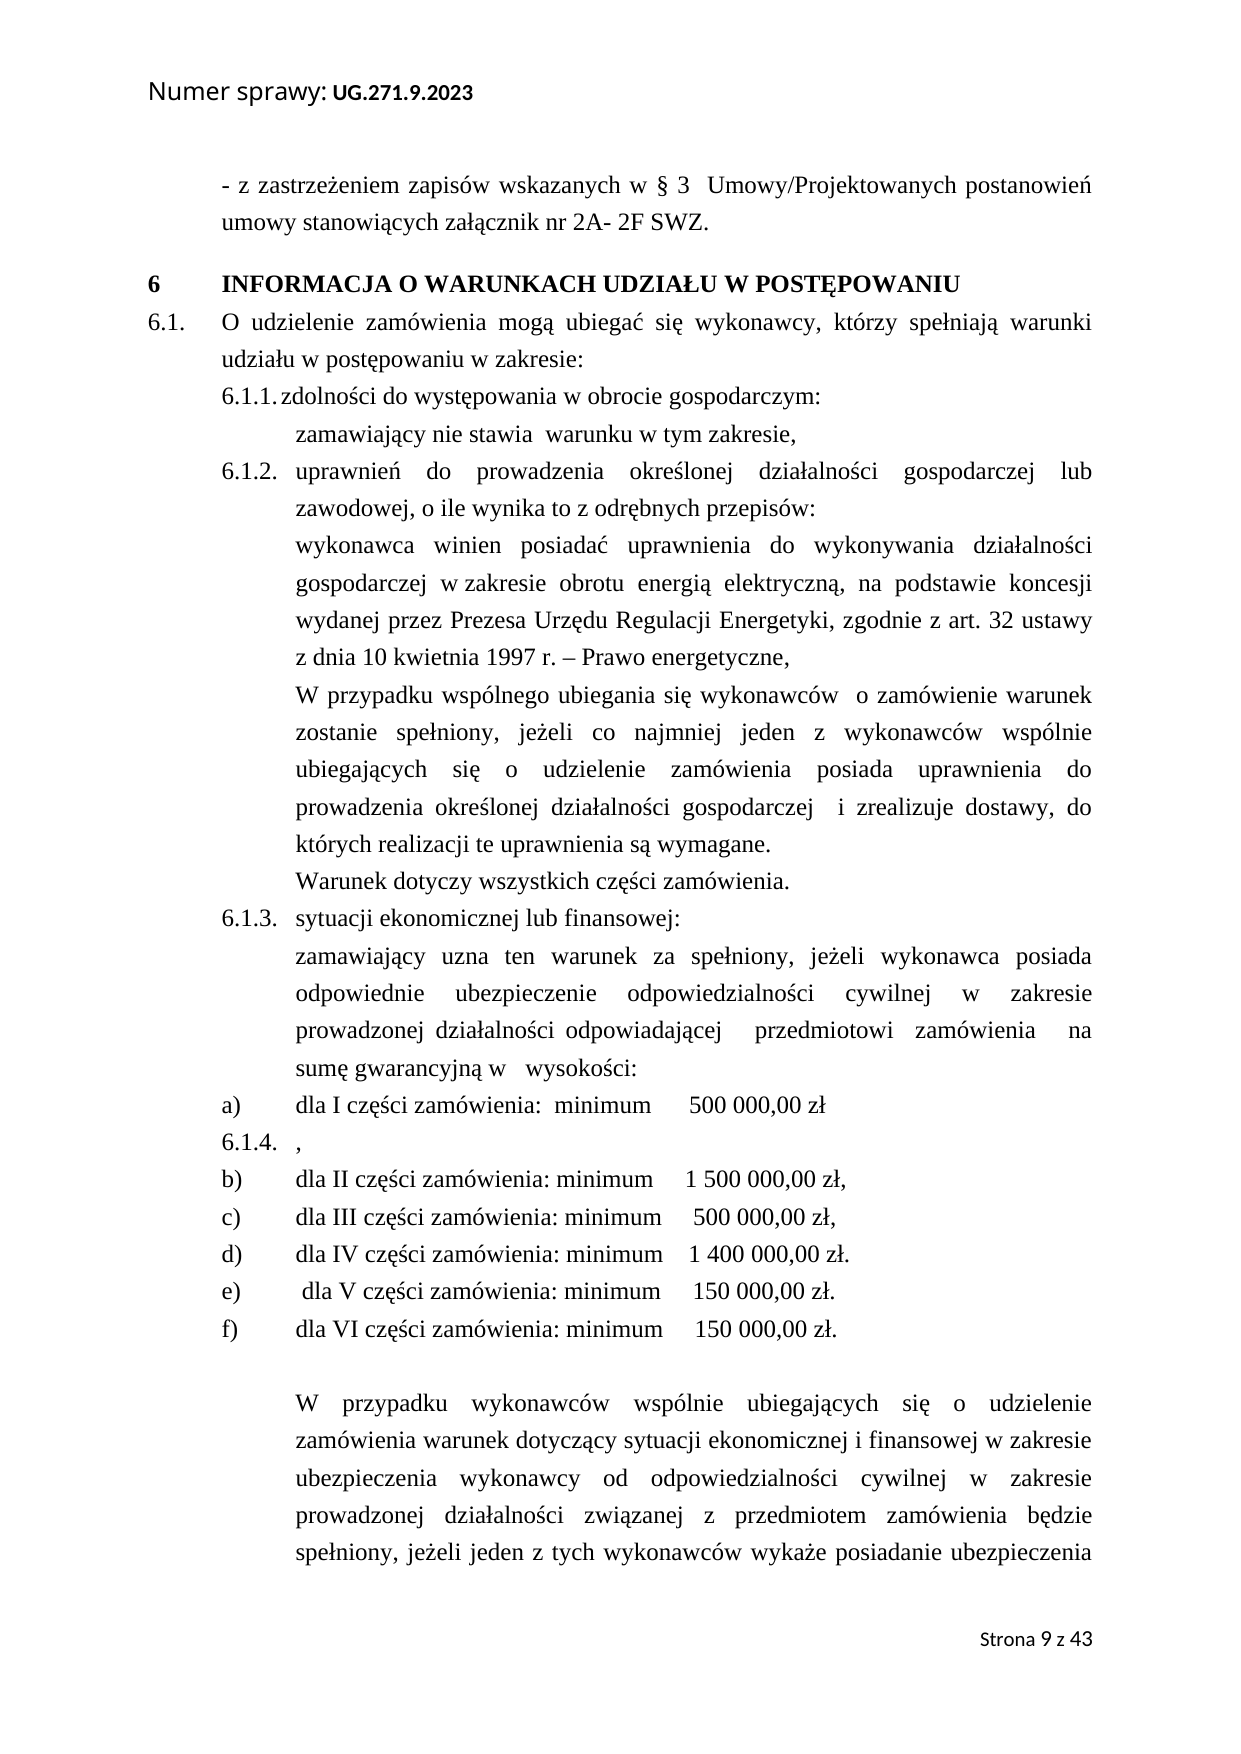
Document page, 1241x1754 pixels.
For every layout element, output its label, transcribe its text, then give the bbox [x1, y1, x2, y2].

list O udzielenie zamówienia mogą ubiegać się wykonawcy, którzy spełniają warunki udziału w postępowaniu w zakresie: [148, 307, 1093, 373]
text W przypadku wspólnego ubiegania się wykonawców o zamówienie warunek zostanie spełniony, jeżeli co najmniej jeden z wykonawców wspólnie ubiegających się o udzielenie zamówienia posiada uprawnienia do prowadzenia określonej działalności gospodarczej i zrealizuje dostawy, do których realizacji te uprawnienia są wymagane. [295, 680, 1093, 858]
text - z zastrzeżeniem zapisów wskazanych w § 3 Umowy/Projektowanych postanowień umowy stanowiących załącznik nr 2A- 2F SWZ. [221, 170, 1093, 236]
list dla VI części zamówienia: minimum 150 000,00 zł. [221, 1314, 1093, 1342]
subtitle INFORMACJA O WARUNKACH UDZIAŁU W POSTĘPOWANIU [148, 269, 1093, 298]
list uprawnień do prowadzenia określonej działalności gospodarczej lub zawodowej, o ile wynika to z odrębnych przepisów: [221, 456, 1093, 522]
list sytuacji ekonomicznej lub finansowej: [221, 903, 1093, 932]
list dla I części zamówienia: minimum 500 000,00 zł [221, 1090, 1093, 1119]
list zamawiający uzna ten warunek za spełniony, jeżeli wykonawca posiada odpowiednie ubezpieczenie odpowiedzialności cywilnej w zakresie prowadzonej działalności odpowiadającej przedmiotowi zamówienia na sumę gwarancyjną w wysokości: [295, 941, 1093, 1081]
text wykonawca winien posiadać uprawnienia do wykonywania działalności gospodarczej w zakresie obrotu energią elektryczną, na podstawie koncesji wydanej przez Prezesa Urzędu Regulacji Energetyki, zgodnie z art. 32 ustawy z dnia 10 kwietnia 1997 r. – Prawo energetyczne, [295, 531, 1093, 671]
text Warunek dotyczy wszystkich części zamówienia. [295, 866, 1093, 895]
list dla III części zamówienia: minimum 500 000,00 zł, [221, 1202, 1093, 1231]
list dla V części zamówienia: minimum 150 000,00 zł. [221, 1276, 1093, 1305]
text zamawiający nie stawia warunku w tym zakresie, [281, 419, 1093, 447]
list dla II części zamówienia: minimum 1 500 000,00 zł, [221, 1164, 1093, 1193]
list , [221, 1127, 1093, 1156]
list dla IV części zamówienia: minimum 1 400 000,00 zł. [221, 1239, 1093, 1268]
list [295, 1388, 1093, 1566]
list zdolności do występowania w obrocie gospodarczym: [221, 381, 1093, 410]
